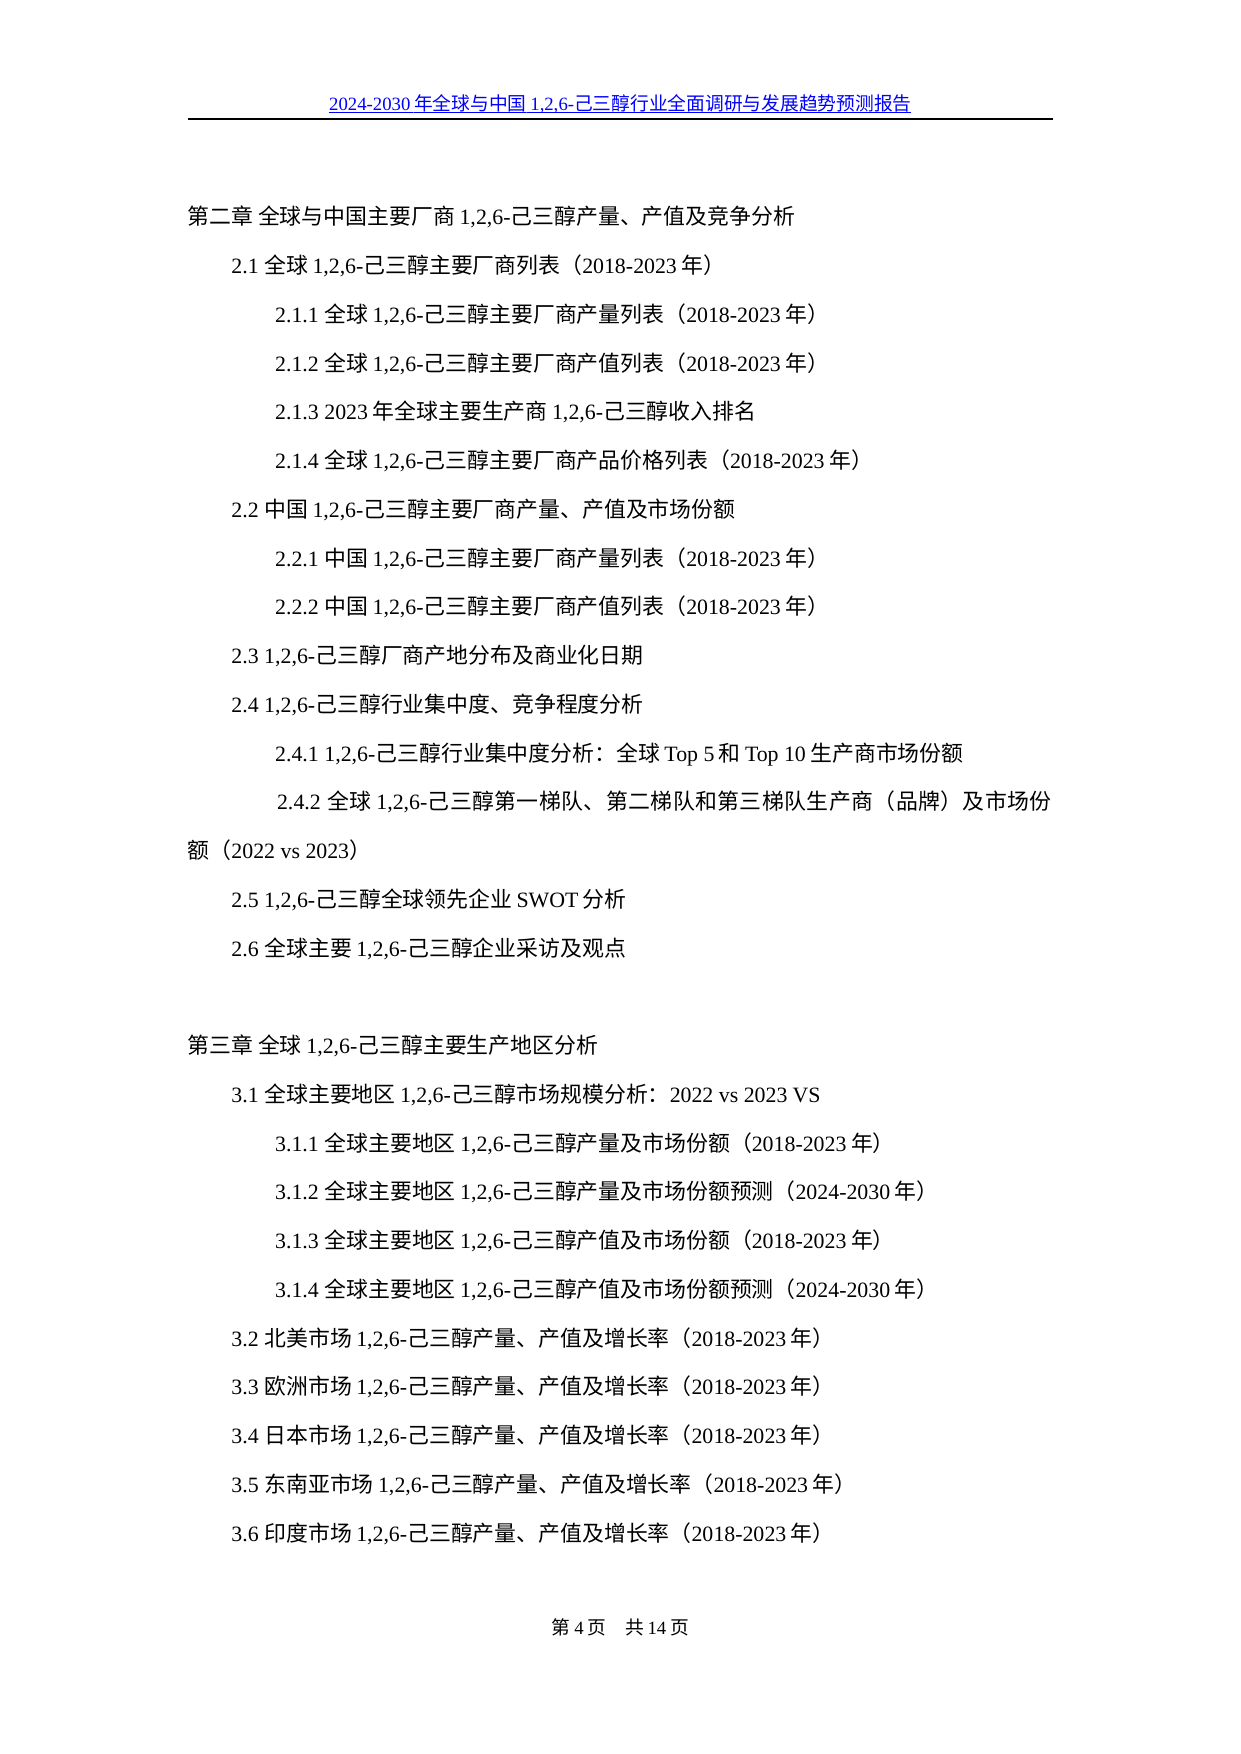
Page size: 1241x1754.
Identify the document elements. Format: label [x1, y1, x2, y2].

text [187, 150, 1053, 1548]
